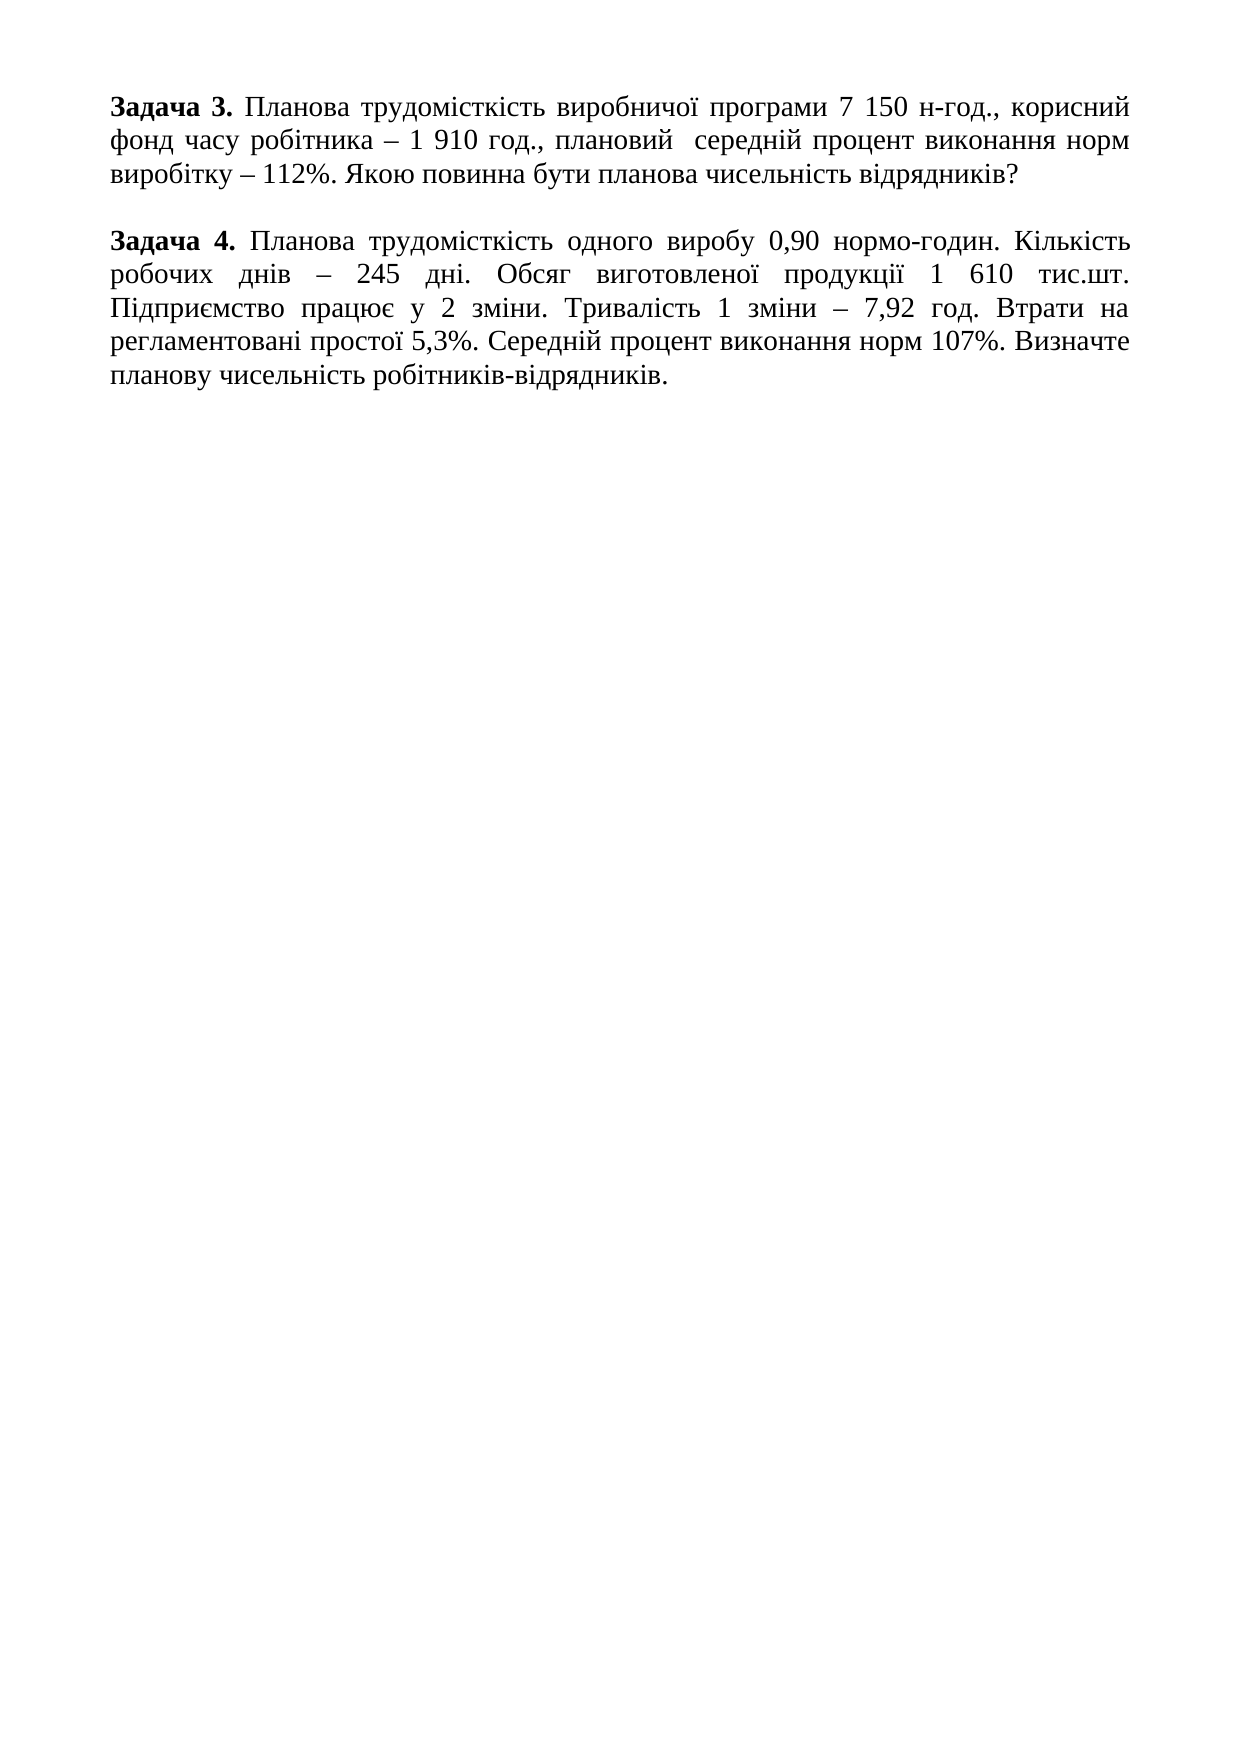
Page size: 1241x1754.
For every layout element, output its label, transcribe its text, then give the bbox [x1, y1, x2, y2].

text Задача 4. Планова трудомісткість одного виробу 0,90 нормо-годин. Кількість робочих днів – 245 дні. Обсяг виготовленої продукції 1 610 тис.шт. Підприємство працює у 2 зміни. Тривалість 1 зміни – 7,92 год. Втрати на регламентовані простої 5,3%. Середній процент виконання норм 107%. Визначте планову чисельність робітників-відрядників. [110, 223, 1131, 391]
text Задача 3. Планова трудомісткість виробничої програми 7 150 н-год., корисний фонд часу робітника – 1 910 год., плановий середній процент виконання норм виробітку – 112%. Якою повинна бути планова чисельність відрядників? [110, 89, 1131, 189]
